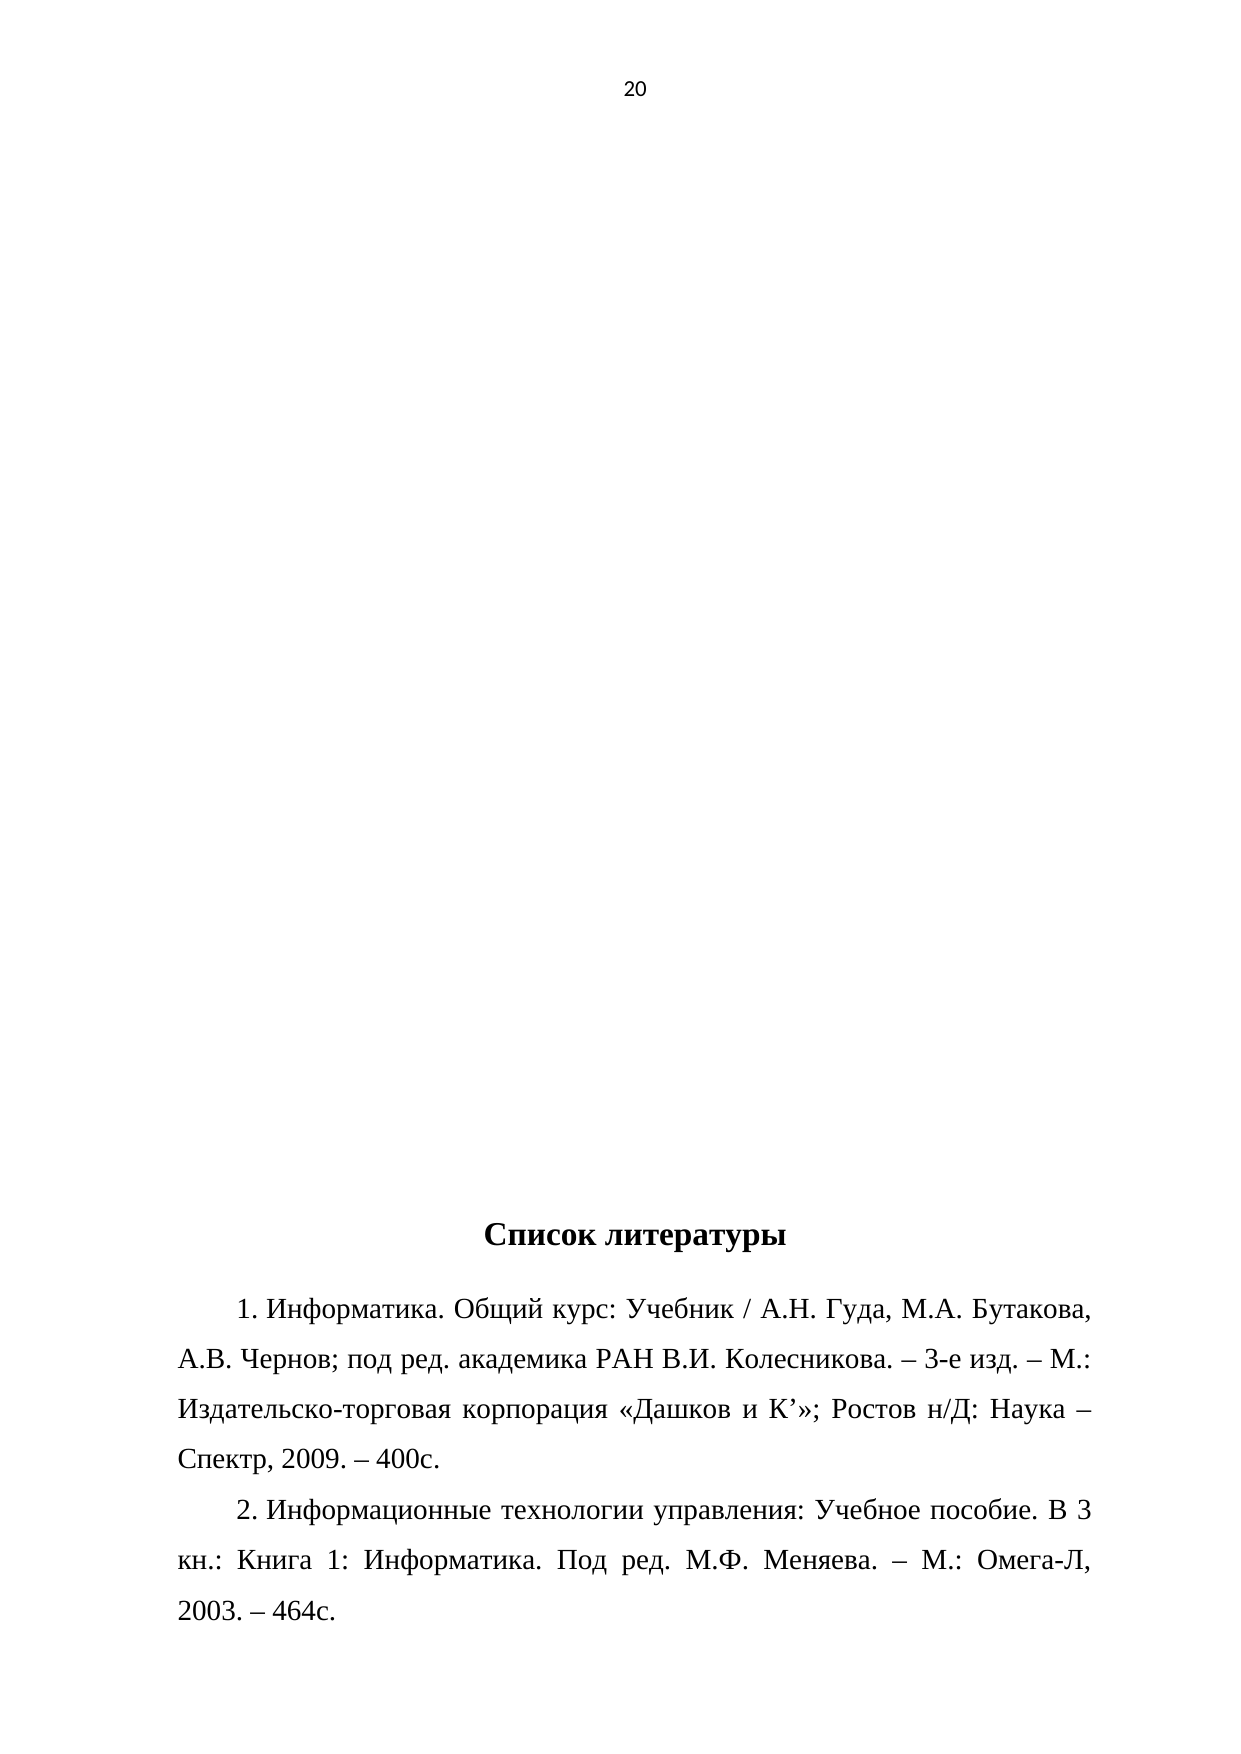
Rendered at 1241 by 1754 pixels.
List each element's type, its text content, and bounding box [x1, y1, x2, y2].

list Информатика. Общий курс: Учебник / А.Н. Гуда, М.А. Бутакова, А.В. Чернов; под ред. академика РАН В.И. Колесникова. – 3-е изд. – М.: Издательско-торговая корпорация «Дашков и К’»; Ростов н/Д: Наука – Спектр, 2009. – 400с. [177, 1291, 1092, 1475]
subtitle Список литературы [177, 1214, 1092, 1252]
list Информационные технологии управления: Учебное пособие. В 3 кн.: Книга 1: Информатика. Под ред. М.Ф. Меняева. – М.: Омега-Л, 2003. – 464с. [177, 1492, 1092, 1626]
